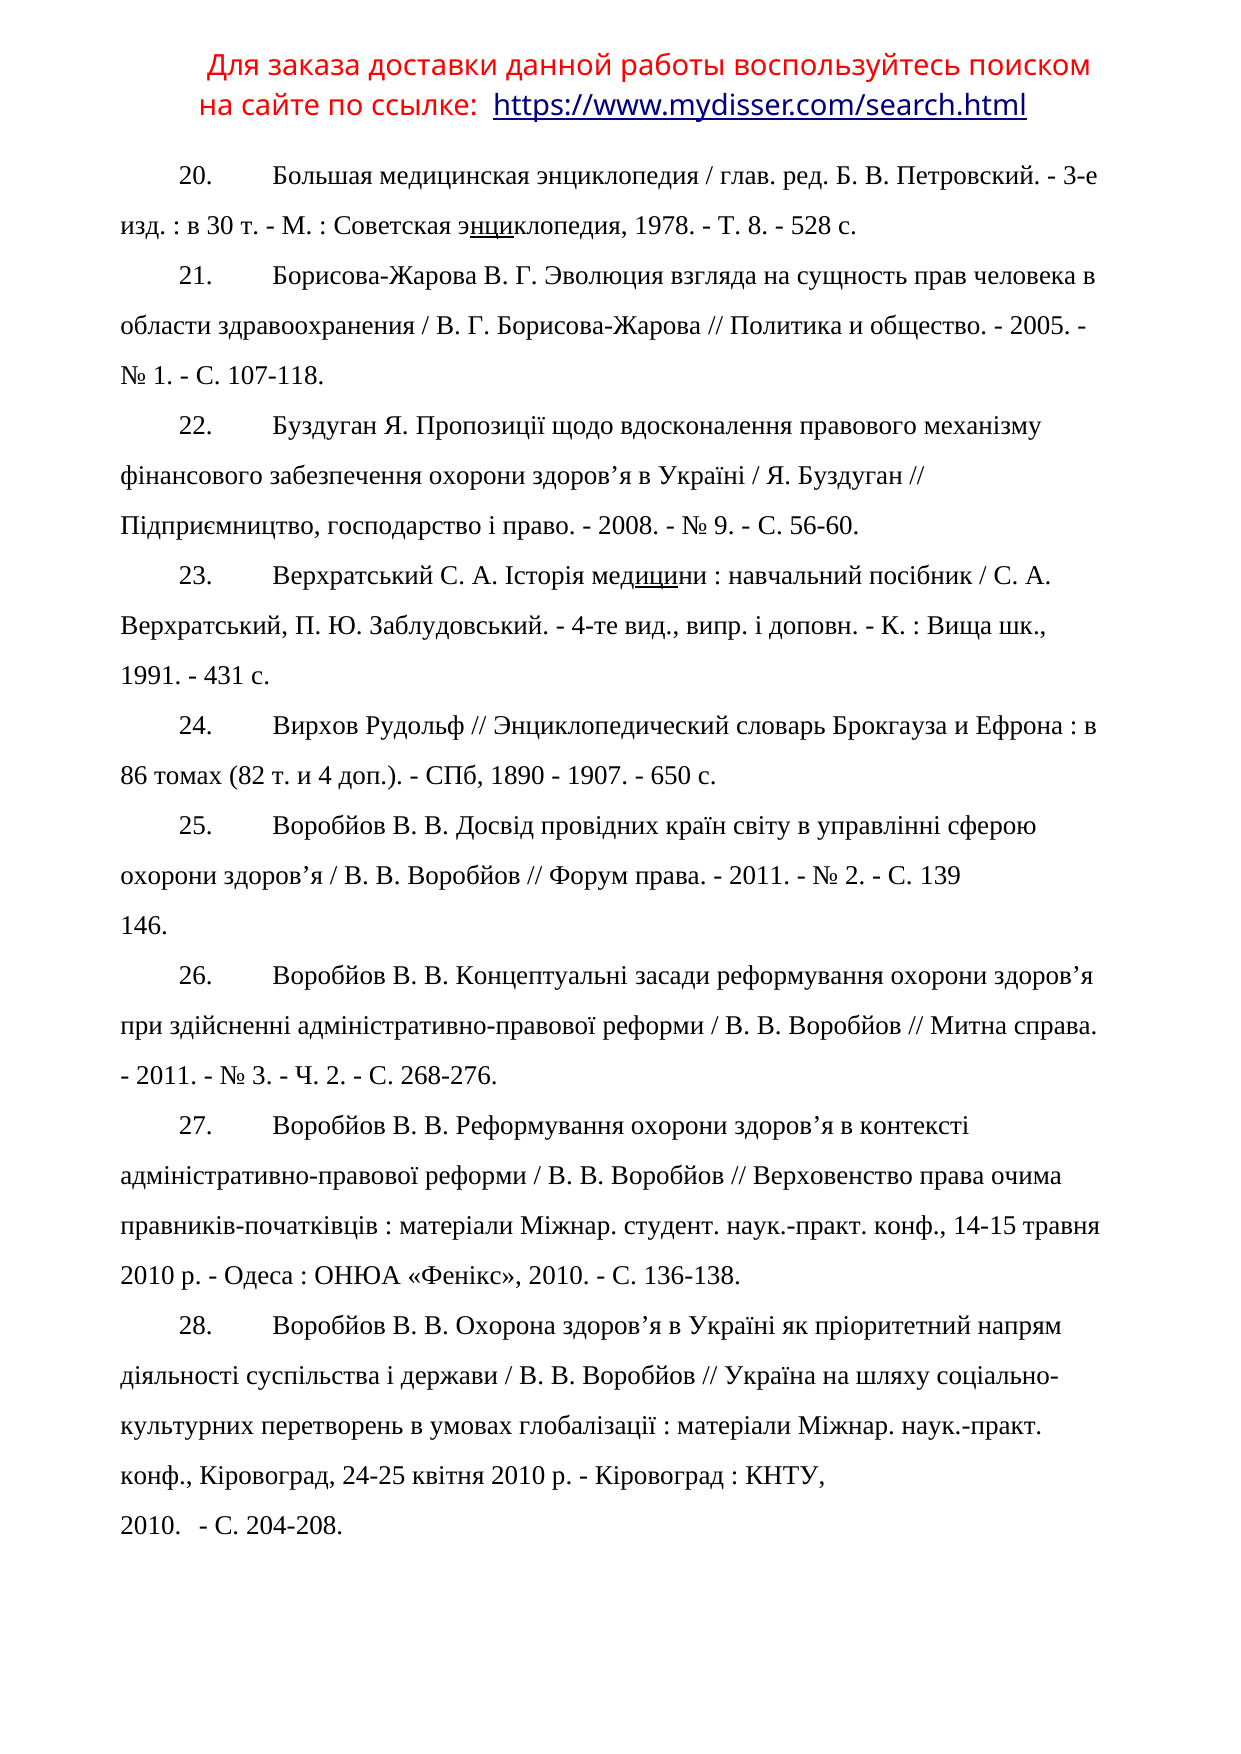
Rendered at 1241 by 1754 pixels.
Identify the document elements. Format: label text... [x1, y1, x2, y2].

list Буздуган Я. Пропозиції щодо вдосконалення правового механізму фінансового забезпечення охорони здоров’я в Україні / Я. Буздуган // Підприємництво, господарство і право. - 2008. - № 9. - C. 56-60. [120, 394, 1105, 544]
list Верхратський С. А. Історія медицини : навчальний посібник / С. А. Верхратський, П. Ю. Заблудовський. - 4-те вид., випр. і доповн. - К. : Вища шк., 1991. - 431 с. [120, 544, 1105, 694]
list Вирхов Рудольф // Энциклопедический словарь Брокгауза и Ефрона : в 86 томах (82 т. и 4 доп.). - СПб, 1890 - 1907. - 650 с. [120, 694, 1105, 794]
list Воробйов В. В. Реформування охорони здоров’я в контексті адміністративно-правової реформи / В. В. Воробйов // Верховенство права очима правників-початківців : матеріали Міжнар. студент. наук.-практ. конф., 14-15 травня 2010 р. - Одеса : ОНЮА «Фенікс», 2010. - С. 136-138. [120, 1094, 1105, 1294]
list Борисова-Жарова В. Г. Эволюция взгляда на сущность прав человека в области здравоохранения / В. Г. Борисова-Жарова // Политика и общество. - 2005. - № 1. - С. 107-118. [120, 244, 1105, 394]
list Воробйов В. В. Досвід провідних країн світу в управлінні сферою охорони здоров’я / В. В. Воробйов // Форум права. - 2011. - № 2. - С. 139 [120, 794, 1105, 894]
list Большая медицинская энциклопедия / глав. ред. Б. В. Петровский. - 3-е изд. : в 30 т. - М. : Советская энциклопедия, 1978. - Т. 8. - 528 с. [120, 144, 1105, 244]
list - С. 204-208. [120, 1494, 1107, 1544]
list Воробйов В. В. Охорона здоров’я в Україні як пріоритетний напрям діяльності суспільства і держави / В. В. Воробйов // Україна на шляху соціально-культурних перетворень в умовах глобалізації : матеріали Міжнар. наук.-практ. конф., Кіровоград, 24-25 квітня 2010 р. - Кіровоград : КНТУ, [120, 1294, 1105, 1494]
text 146. [120, 894, 1107, 944]
list Воробйов В. В. Концептуальні засади реформування охорони здоров’я при здійсненні адміністративно-правової реформи / В. В. Воробйов // Митна справа. - 2011. - № 3. - Ч. 2. - С. 268-276. [120, 944, 1105, 1094]
